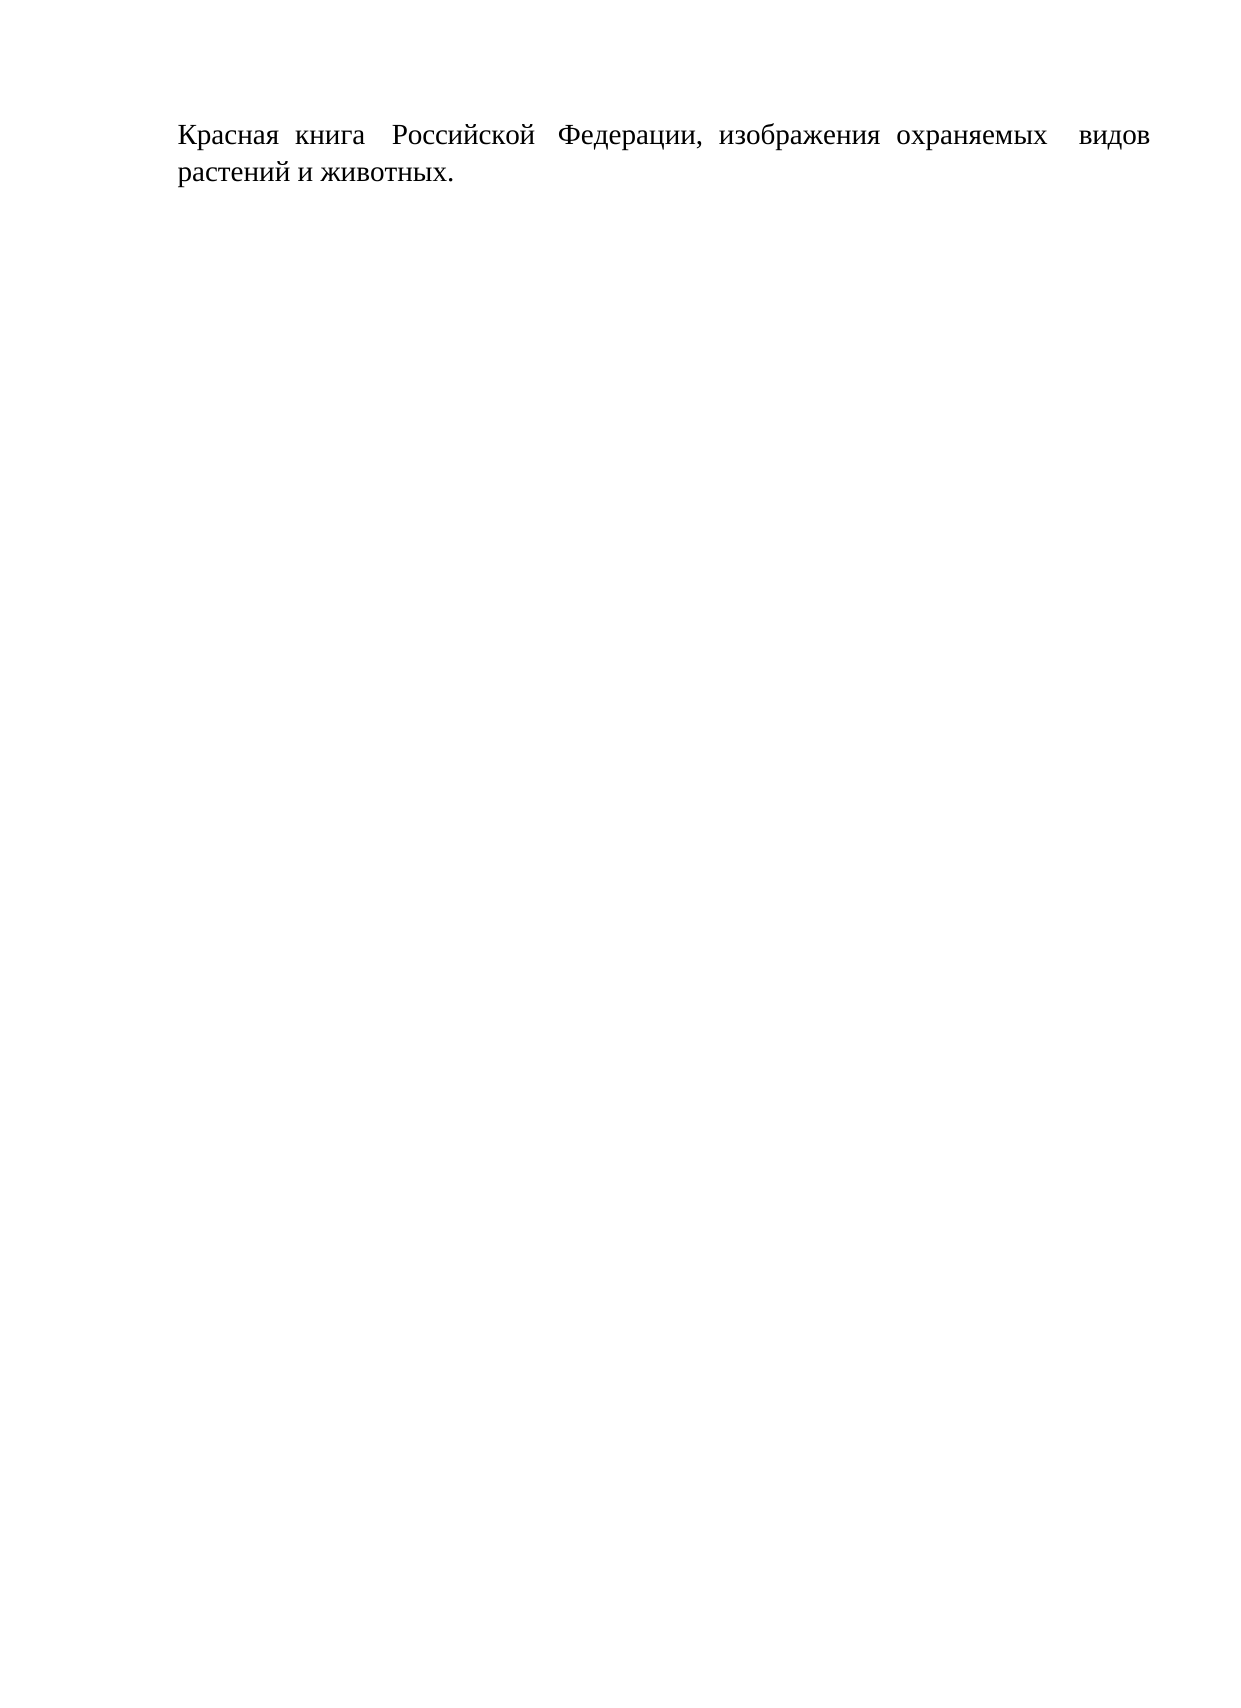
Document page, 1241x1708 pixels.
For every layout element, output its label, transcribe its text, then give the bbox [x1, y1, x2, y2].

text Красная книга Российской Федерации, изображения охраняемых видов растений и животных. [177, 117, 1151, 187]
